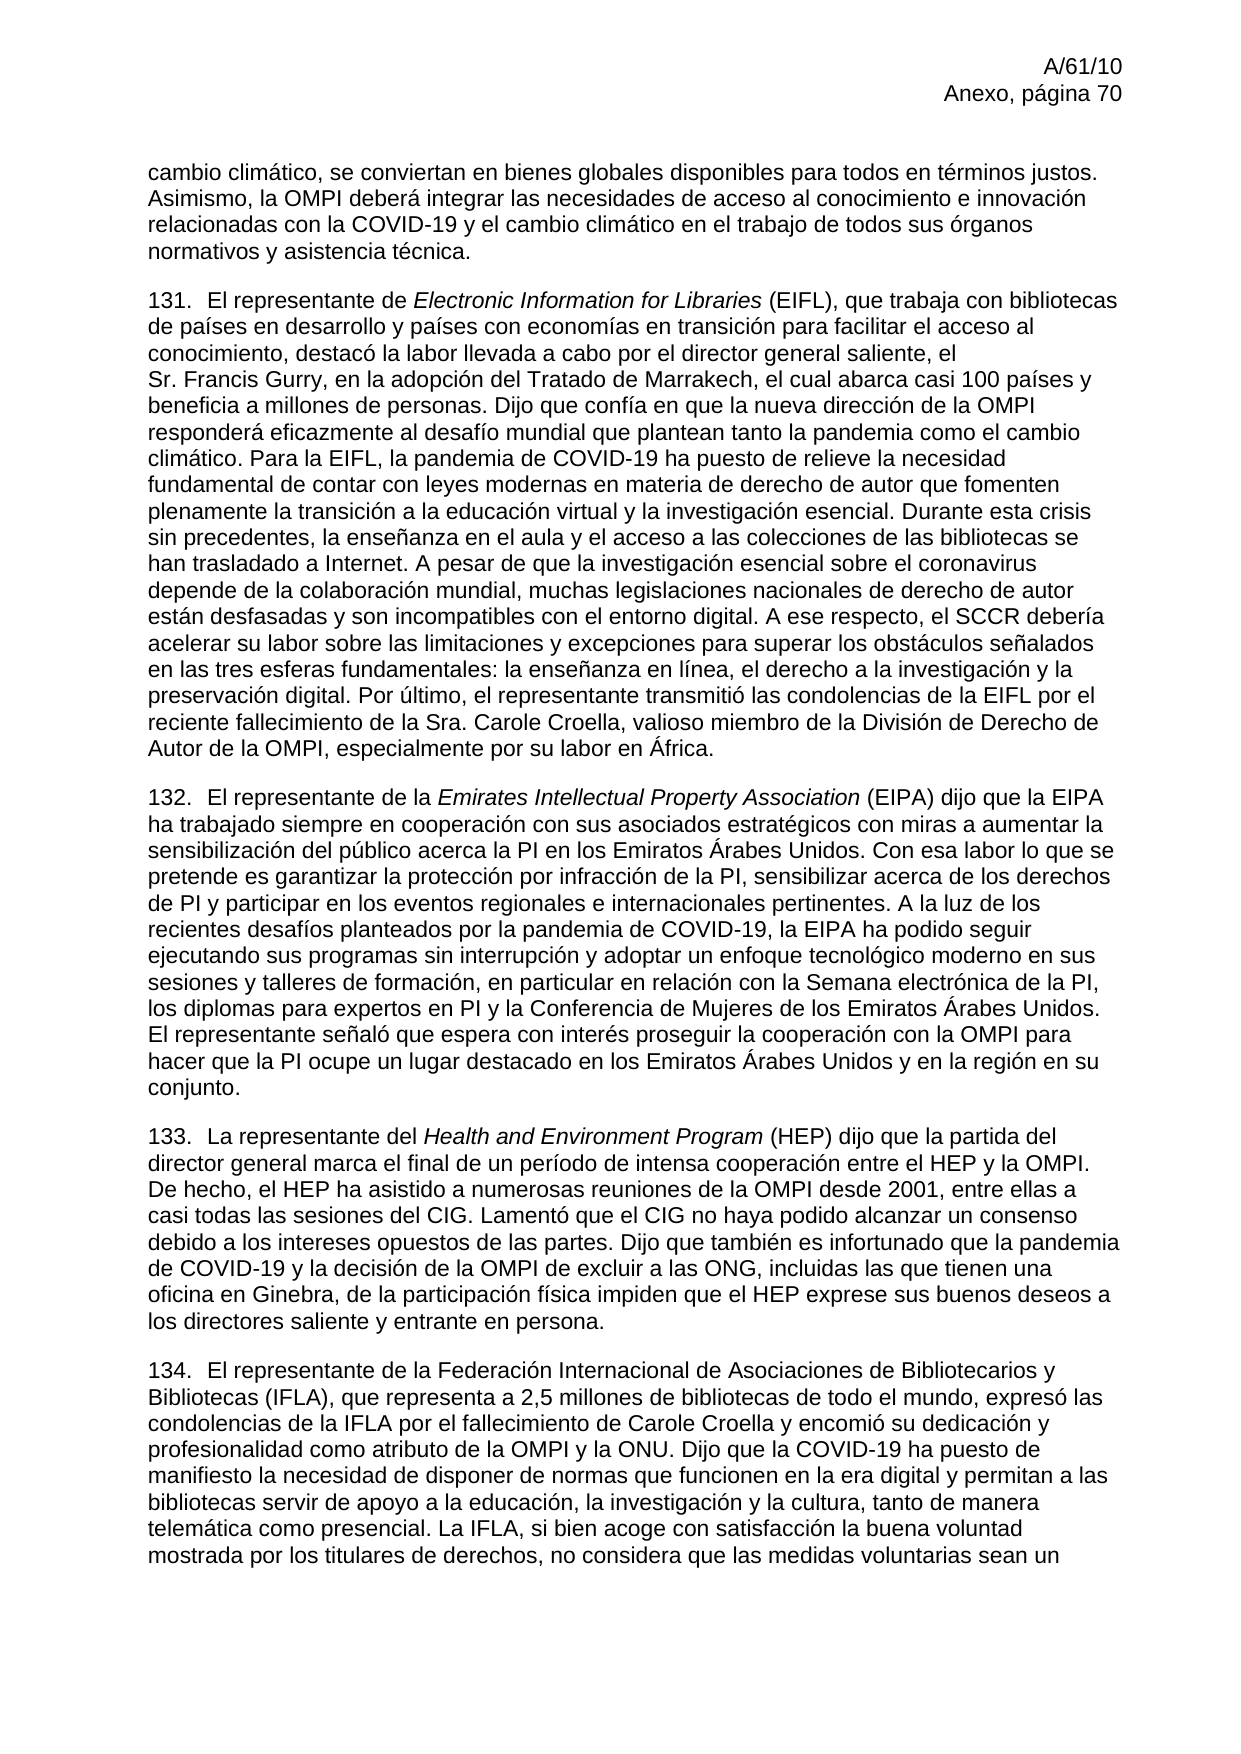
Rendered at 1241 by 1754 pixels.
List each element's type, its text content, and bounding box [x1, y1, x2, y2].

text El representante de Electronic Information for Libraries (EIFL), que trabaja con bibliotecas de países en desarrollo y países con economías en transición para facilitar el acceso al conocimiento, destacó la labor llevada a cabo por el director general saliente, el Sr. Francis Gurry, en la adopción del Tratado de Marrakech, el cual abarca casi 100 países y beneficia a millones de personas. Dijo que confía en que la nueva dirección de la OMPI responderá eficazmente al desafío mundial que plantean tanto la pandemia como el cambio climático. Para la EIFL, la pandemia de COVID-19 ha puesto de relieve la necesidad fundamental de contar con leyes modernas en materia de derecho de autor que fomenten plenamente la transición a la educación virtual y la investigación esencial. Durante esta crisis sin precedentes, la enseñanza en el aula y el acceso a las colecciones de las bibliotecas se han trasladado a Internet. A pesar de que la investigación esencial sobre el coronavirus depende de la colaboración mundial, muchas legislaciones nacionales de derecho de autor están desfasadas y son incompatibles con el entorno digital. A ese respecto, el SCCR debería acelerar su labor sobre las limitaciones y excepciones para superar los obstáculos señalados en las tres esferas fundamentales: la enseñanza en línea, el derecho a la investigación y la preservación digital. Por último, el representante transmitió las condolencias de la EIFL por el reciente fallecimiento de la Sra. Carole Croella, valioso miembro de la División de Derecho de Autor de la OMPI, especialmente por su labor en África. [148, 287, 1122, 761]
text La representante del Health and Environment Program (HEP) dijo que la partida del director general marca el final de un período de intensa cooperación entre el HEP y la OMPI. De hecho, el HEP ha asistido a numerosas reuniones de la OMPI desde 2001, entre ellas a casi todas las sesiones del CIG. Lamentó que el CIG no haya podido alcanzar un consenso debido a los intereses opuestos de las partes. Dijo que también es infortunado que la pandemia de COVID-19 y la decisión de la OMPI de excluir a las ONG, incluidas las que tienen una oficina en Ginebra, de la participación física impiden que el HEP exprese sus buenos deseos a los directores saliente y entrante en persona. [148, 1123, 1122, 1334]
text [148, 1357, 1122, 1568]
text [148, 158, 1122, 264]
text El representante de la Emirates Intellectual Property Association (EIPA) dijo que la EIPA ha trabajado siempre en cooperación con sus asociados estratégicos con miras a aumentar la sensibilización del público acerca la PI en los Emiratos Árabes Unidos. Con esa labor lo que se pretende es garantizar la protección por infracción de la PI, sensibilizar acerca de los derechos de PI y participar en los eventos regionales e internacionales pertinentes. A la luz de los recientes desafíos planteados por la pandemia de COVID-19, la EIPA ha podido seguir ejecutando sus programas sin interrupción y adoptar un enfoque tecnológico moderno en sus sesiones y talleres de formación, en particular en relación con la Semana electrónica de la PI, los diplomas para expertos en PI y la Conferencia de Mujeres de los Emiratos Árabes Unidos. El representante señaló que espera con interés proseguir la cooperación con la OMPI para hacer que la PI ocupe un lugar destacado en los Emiratos Árabes Unidos y en la región en su conjunto. [148, 784, 1122, 1100]
